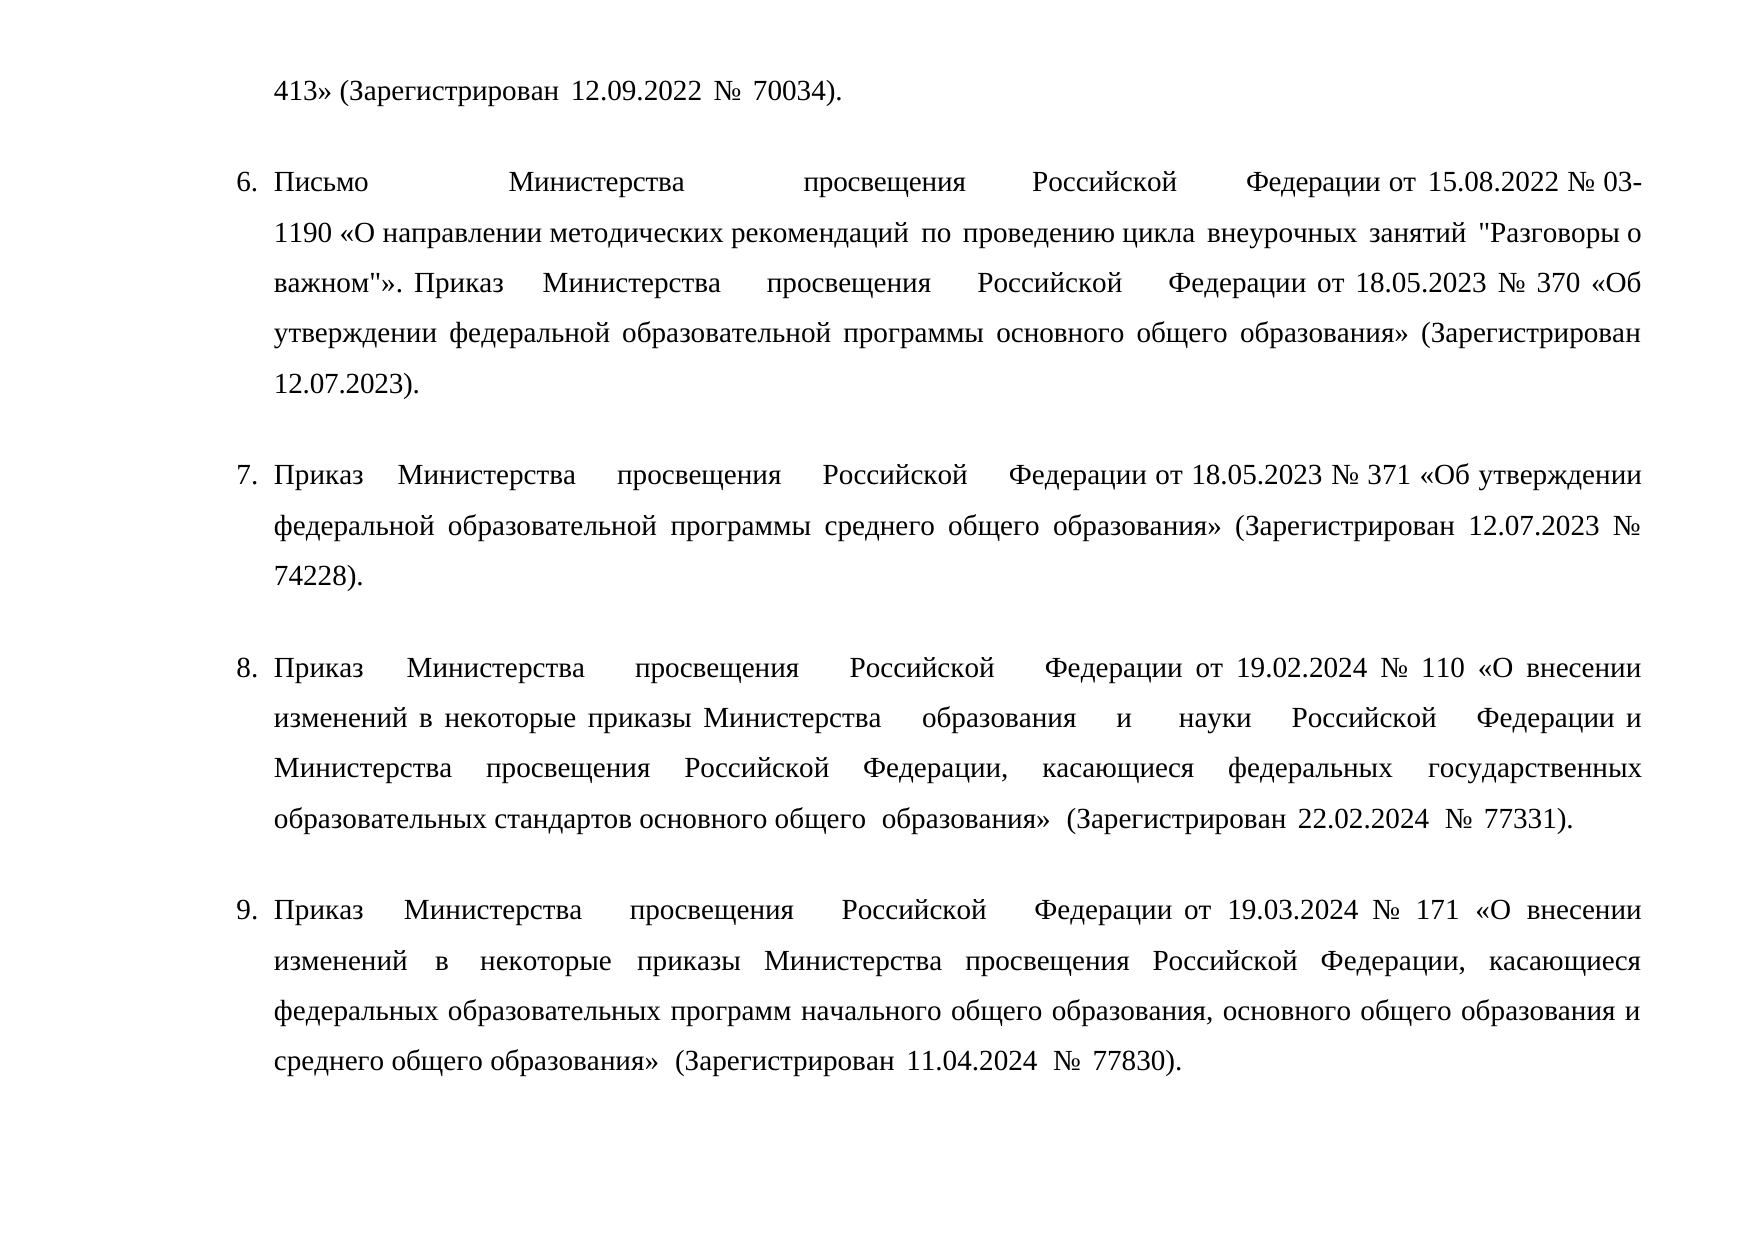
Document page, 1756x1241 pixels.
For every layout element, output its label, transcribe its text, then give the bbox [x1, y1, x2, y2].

list Приказ Министерства просвещения Российской Федерации от 19.03.2024 № 171 «О внесении изменений в некоторые приказы Министерства просвещения Российской Федерации, касающиеся федеральных образовательных программ начального общего образования, основного общего образования и среднего общего образования» (Зарегистрирован 11.04.2024 № 77830). [236, 892, 1642, 1077]
list Приказ Министерства просвещения Российской Федерации от 18.05.2023 № 371 «Об утверждении федеральной образовательной программы среднего общего образования» (Зарегистрирован 12.07.2023 № 74228). [236, 457, 1642, 592]
list Приказ Министерства просвещения Российской Федерации от 19.02.2024 № 110 «О внесении изменений в некоторые приказы Министерства образования и науки Российской Федерации и Министерства просвещения Российской Федерации, касающиеся федеральных государственных образовательных стандартов основного общего образования» (Зарегистрирован 22.02.2024 № 77331). [236, 650, 1642, 834]
list Письмо Министерства просвещения Российской Федерации от 15.08.2022 № 03-1190 «О направлении методических рекомендаций по проведению цикла внеурочных занятий "Разговоры о важном"». Приказ Министерства просвещения Российской Федерации от 18.05.2023 № 370 «Об утверждении федеральной образовательной программы основного общего образования» (Зарегистрирован 12.07.2023). [236, 164, 1642, 399]
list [236, 73, 1642, 106]
